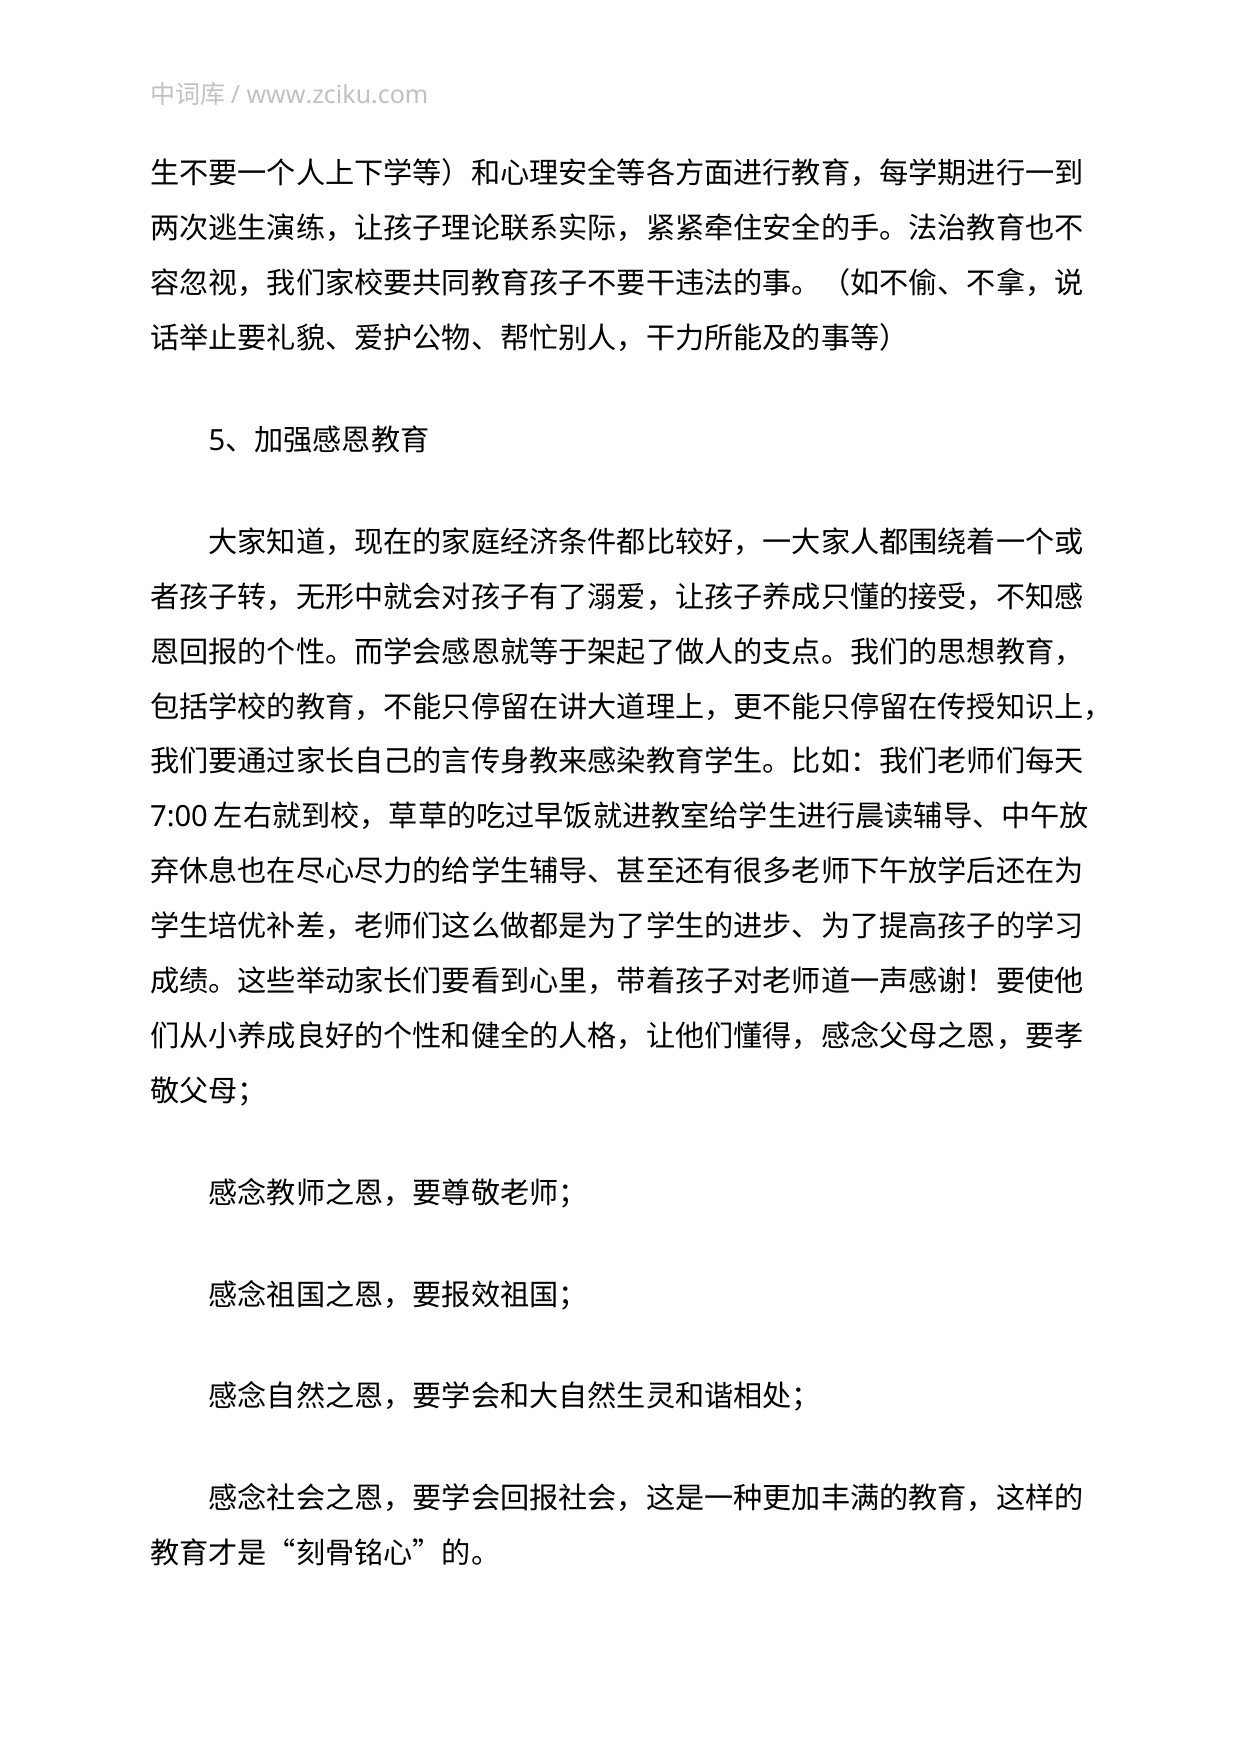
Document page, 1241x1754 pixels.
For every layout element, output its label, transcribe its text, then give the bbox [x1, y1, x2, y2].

text 5、加强感恩教育 [150, 416, 1090, 459]
text 感念教师之恩，要尊敬老师； [150, 1169, 1090, 1212]
text 大家知道，现在的家庭经济条件都比较好，一大家人都围绕着一个或者孩子转，无形中就会对孩子有了溺爱，让孩子养成只懂的接受，不知感恩回报的个性。而学会感恩就等于架起了做人的支点。我们的思想教育，包括学校的教育，不能只停留在讲大道理上，更不能只停留在传授知识上，我们要通过家长自己的言传身教来感染教育学生。比如：我们老师们每天7:00左右就到校，草草的吃过早饭就进教室给学生进行晨读辅导、中午放弃休息也在尽心尽力的给学生辅导、甚至还有很多老师下午放学后还在为学生培优补差，老师们这么做都是为了学生的进步、为了提高孩子的学习成绩。这些举动家长们要看到心里，带着孩子对老师道一声感谢！要使他们从小养成良好的个性和健全的人格，让他们懂得，感念父母之恩，要孝敬父母； [150, 518, 1090, 1110]
text 感念自然之恩，要学会和大自然生灵和谐相处； [150, 1373, 1090, 1415]
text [150, 150, 1090, 357]
text 感念社会之恩，要学会回报社会，这是一种更加丰满的教育，这样的教育才是“刻骨铭心”的。 [150, 1474, 1090, 1572]
text 感念祖国之恩，要报效祖国； [150, 1271, 1090, 1313]
